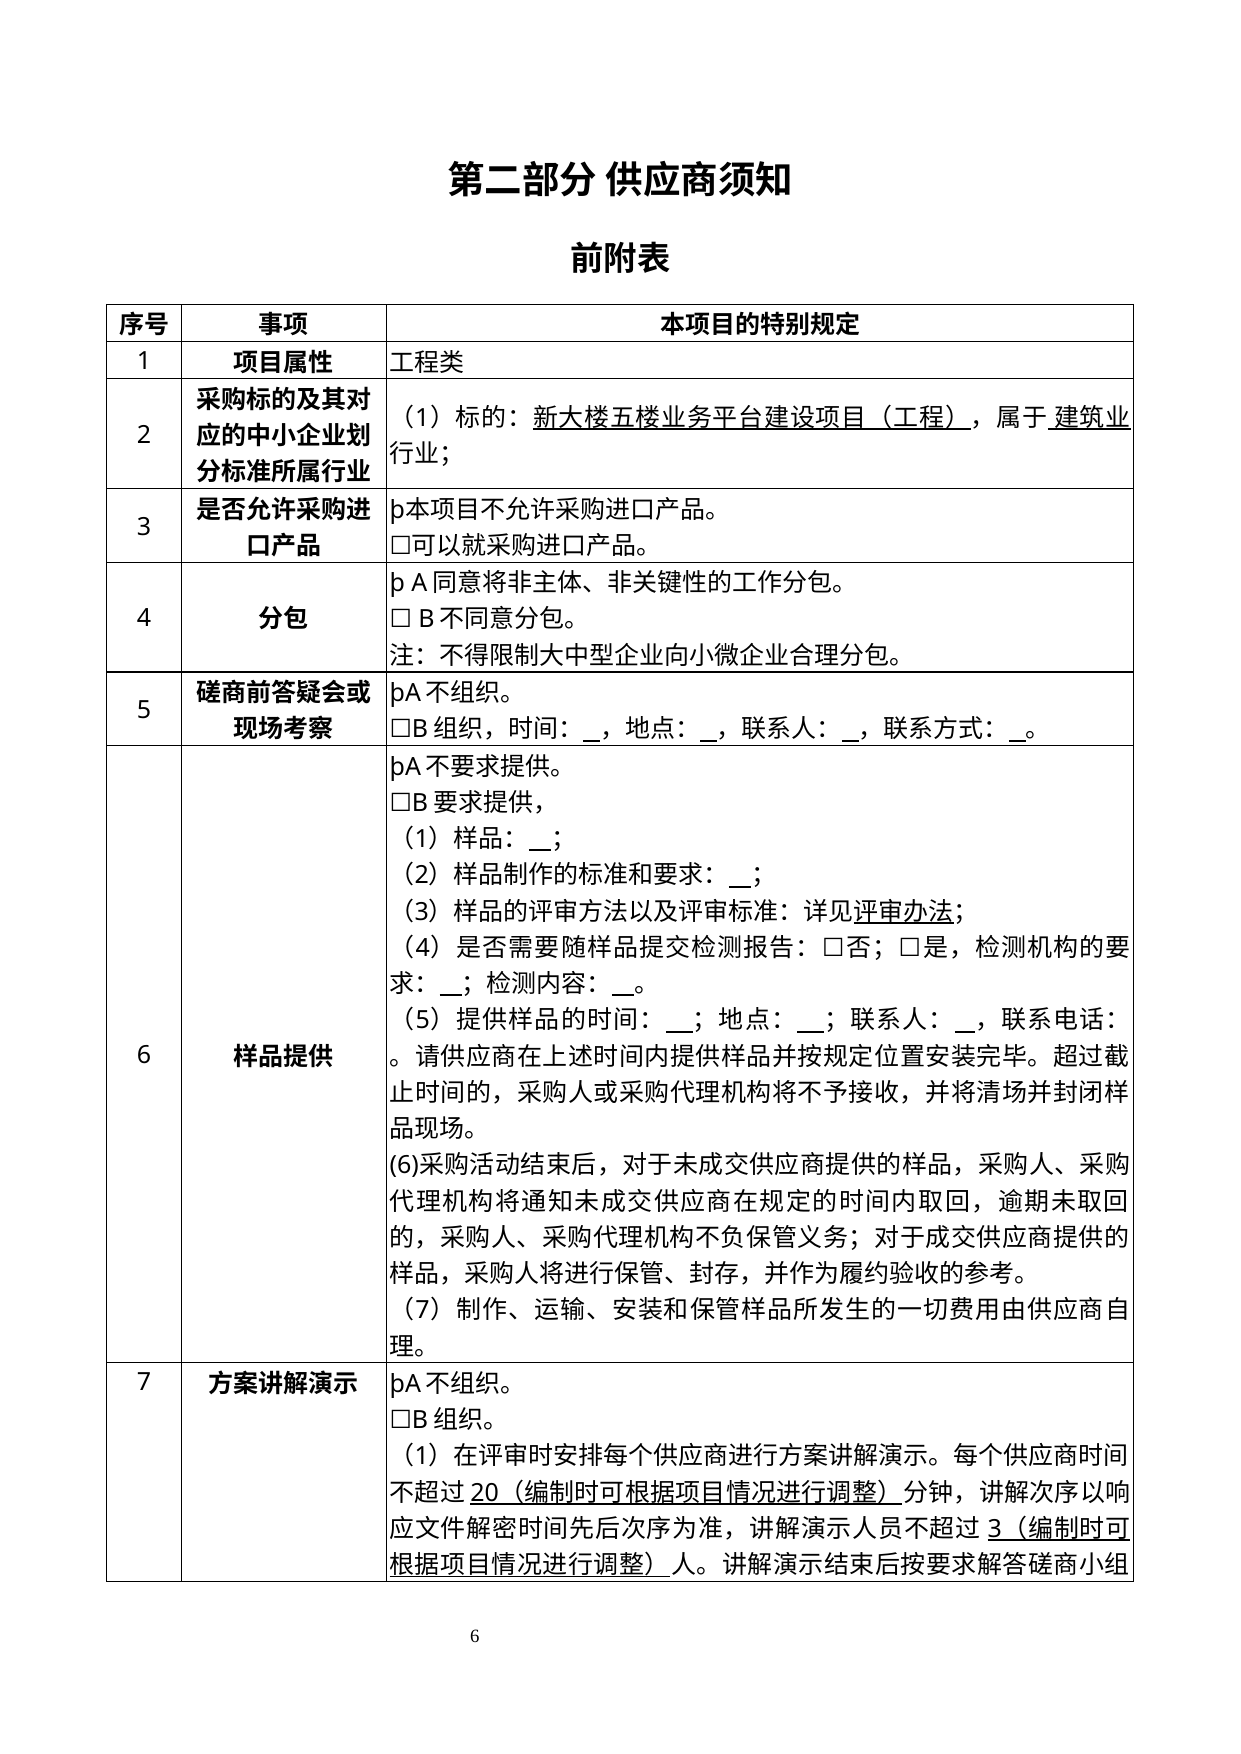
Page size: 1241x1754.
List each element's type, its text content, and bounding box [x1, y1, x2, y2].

table_header 事项 [182, 305, 386, 341]
table_cell 分包 [182, 563, 386, 671]
table_cell （1）标的：新大楼五楼业务平台建设项目（工程），属于 建筑业 行业； [387, 379, 1133, 488]
table_cell 磋商前答疑会或现场考察 [182, 673, 386, 745]
table_cell 6 [107, 746, 181, 1362]
text 前附表 [112, 231, 1128, 279]
table_cell 5 [107, 673, 181, 745]
table_cell 2 [107, 379, 181, 488]
table_cell 本项目不允许采购进口产品。 可以就采购进口产品。 [387, 489, 1133, 562]
table_header 序号 [107, 305, 181, 341]
table_cell A不要求提供。 B要求提供， （1）样品： ； （2）样品制作的标准和要求： ； （3）样品的评审方法以及评审标准：详见评审办法； （4）是否需要随样品提交检测报告：否；是，检测机构的要求： ；检测内容： 。 （5）提供样品的时间： ；地点： ；联系人： ，联系电话： 。请供应商在上述时间内提供样品并按规定位置安装完毕。超过截止时间的，采购人或采购代理机构将不予接收，并将清场并封闭样品现场。 (6)采购活动结束后，对于未成交供应商提供的样品，采购人、采购代理机构将通知未成交供应商在规定的时间内取回，逾期未取回的，采购人、采购代理机构不负保管义务；对于成交供应商提供的样品，采购人将进行保管、封存，并作为履约验收的参考。 （7）制作、运输、安装和保管样品所发生的一切费用由供应商自理。 [387, 746, 1133, 1362]
table_cell A不组织。 B组织，时间： ，地点： ，联系人： ，联系方式： 。 [387, 673, 1133, 745]
table_cell 4 [107, 563, 181, 671]
table_cell A同意将非主体、非关键性的工作分包。 B不同意分包。 注：不得限制大中型企业向小微企业合理分包。 [387, 563, 1133, 671]
table_cell 工程类 [387, 342, 1133, 378]
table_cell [387, 1363, 1133, 1581]
table_cell 方案讲解演示 [182, 1363, 386, 1581]
table_cell 是否允许采购进口产品 [182, 489, 386, 562]
table_cell 3 [107, 489, 181, 562]
text 第二部分 供应商须知 [112, 150, 1128, 204]
table_header 本项目的特别规定 [387, 305, 1133, 341]
table_cell 1 [107, 342, 181, 378]
table_cell 项目属性 [182, 342, 386, 378]
table_cell 7 [107, 1363, 181, 1581]
table_cell 采购标的及其对应的中小企业划分标准所属行业 [182, 379, 386, 488]
table_cell 样品提供 [182, 746, 386, 1362]
